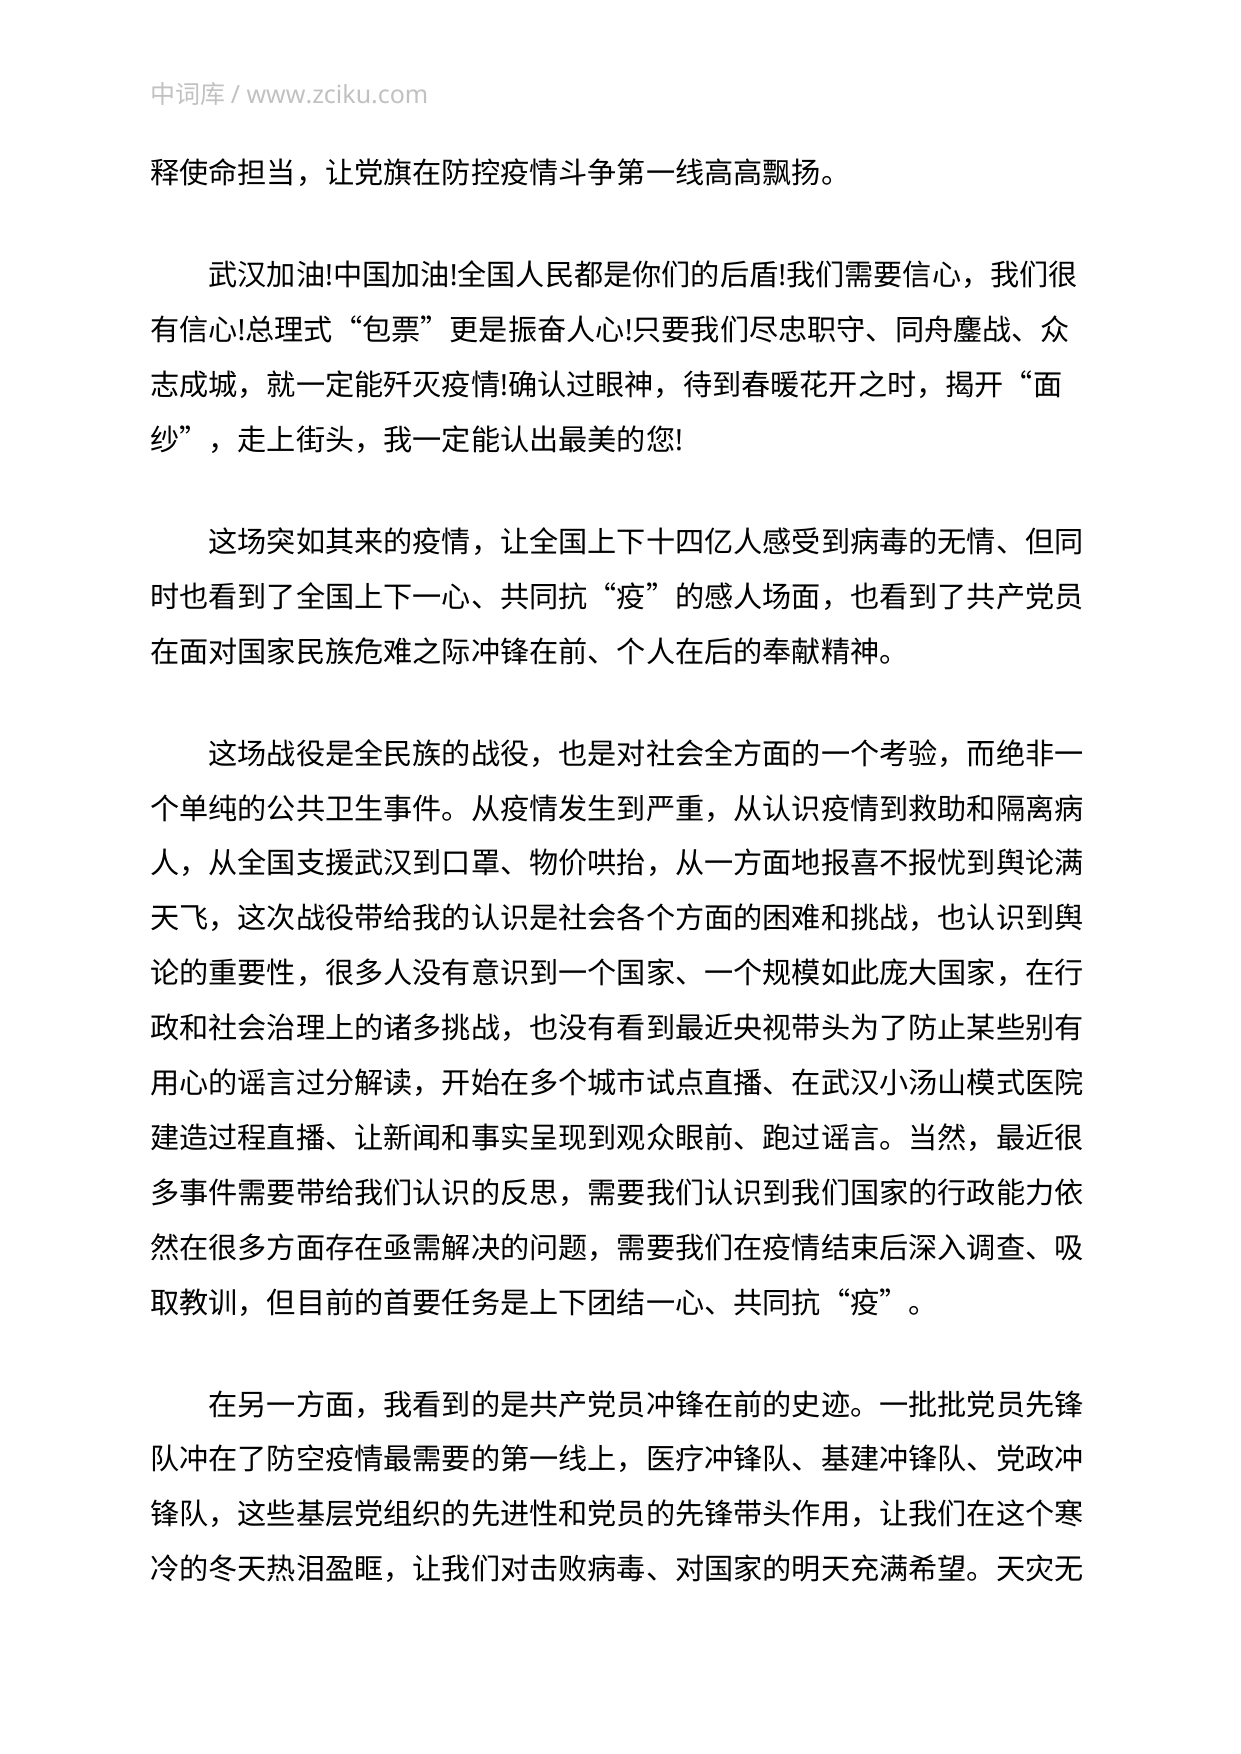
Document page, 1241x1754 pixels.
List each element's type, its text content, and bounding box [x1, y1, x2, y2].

text 这场战役是全民族的战役，也是对社会全方面的一个考验，而绝非一个单纯的公共卫生事件。从疫情发生到严重，从认识疫情到救助和隔离病人，从全国支援武汉到口罩、物价哄抬，从一方面地报喜不报忧到舆论满天飞，这次战役带给我的认识是社会各个方面的困难和挑战，也认识到舆论的重要性，很多人没有意识到一个国家、一个规模如此庞大国家，在行政和社会治理上的诸多挑战，也没有看到最近央视带头为了防止某些别有用心的谣言过分解读，开始在多个城市试点直播、在武汉小汤山模式医院建造过程直播、让新闻和事实呈现到观众眼前、跑过谣言。当然，最近很多事件需要带给我们认识的反思，需要我们认识到我们国家的行政能力依然在很多方面存在亟需解决的问题，需要我们在疫情结束后深入调查、吸取教训，但目前的首要任务是上下团结一心、共同抗“疫”。 [150, 730, 1090, 1322]
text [150, 150, 1090, 192]
text 这场突如其来的疫情，让全国上下十四亿人感受到病毒的无情、但同时也看到了全国上下一心、共同抗“疫”的感人场面，也看到了共产党员在面对国家民族危难之际冲锋在前、个人在后的奉献精神。 [150, 519, 1090, 671]
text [150, 1381, 1090, 1588]
text 武汉加油!中国加油!全国人民都是你们的后盾!我们需要信心，我们很有信心!总理式“包票”更是振奋人心!只要我们尽忠职守、同舟鏖战、众志成城，就一定能歼灭疫情!确认过眼神，待到春暖花开之时，揭开“面纱”，走上街头，我一定能认出最美的您! [150, 252, 1090, 459]
